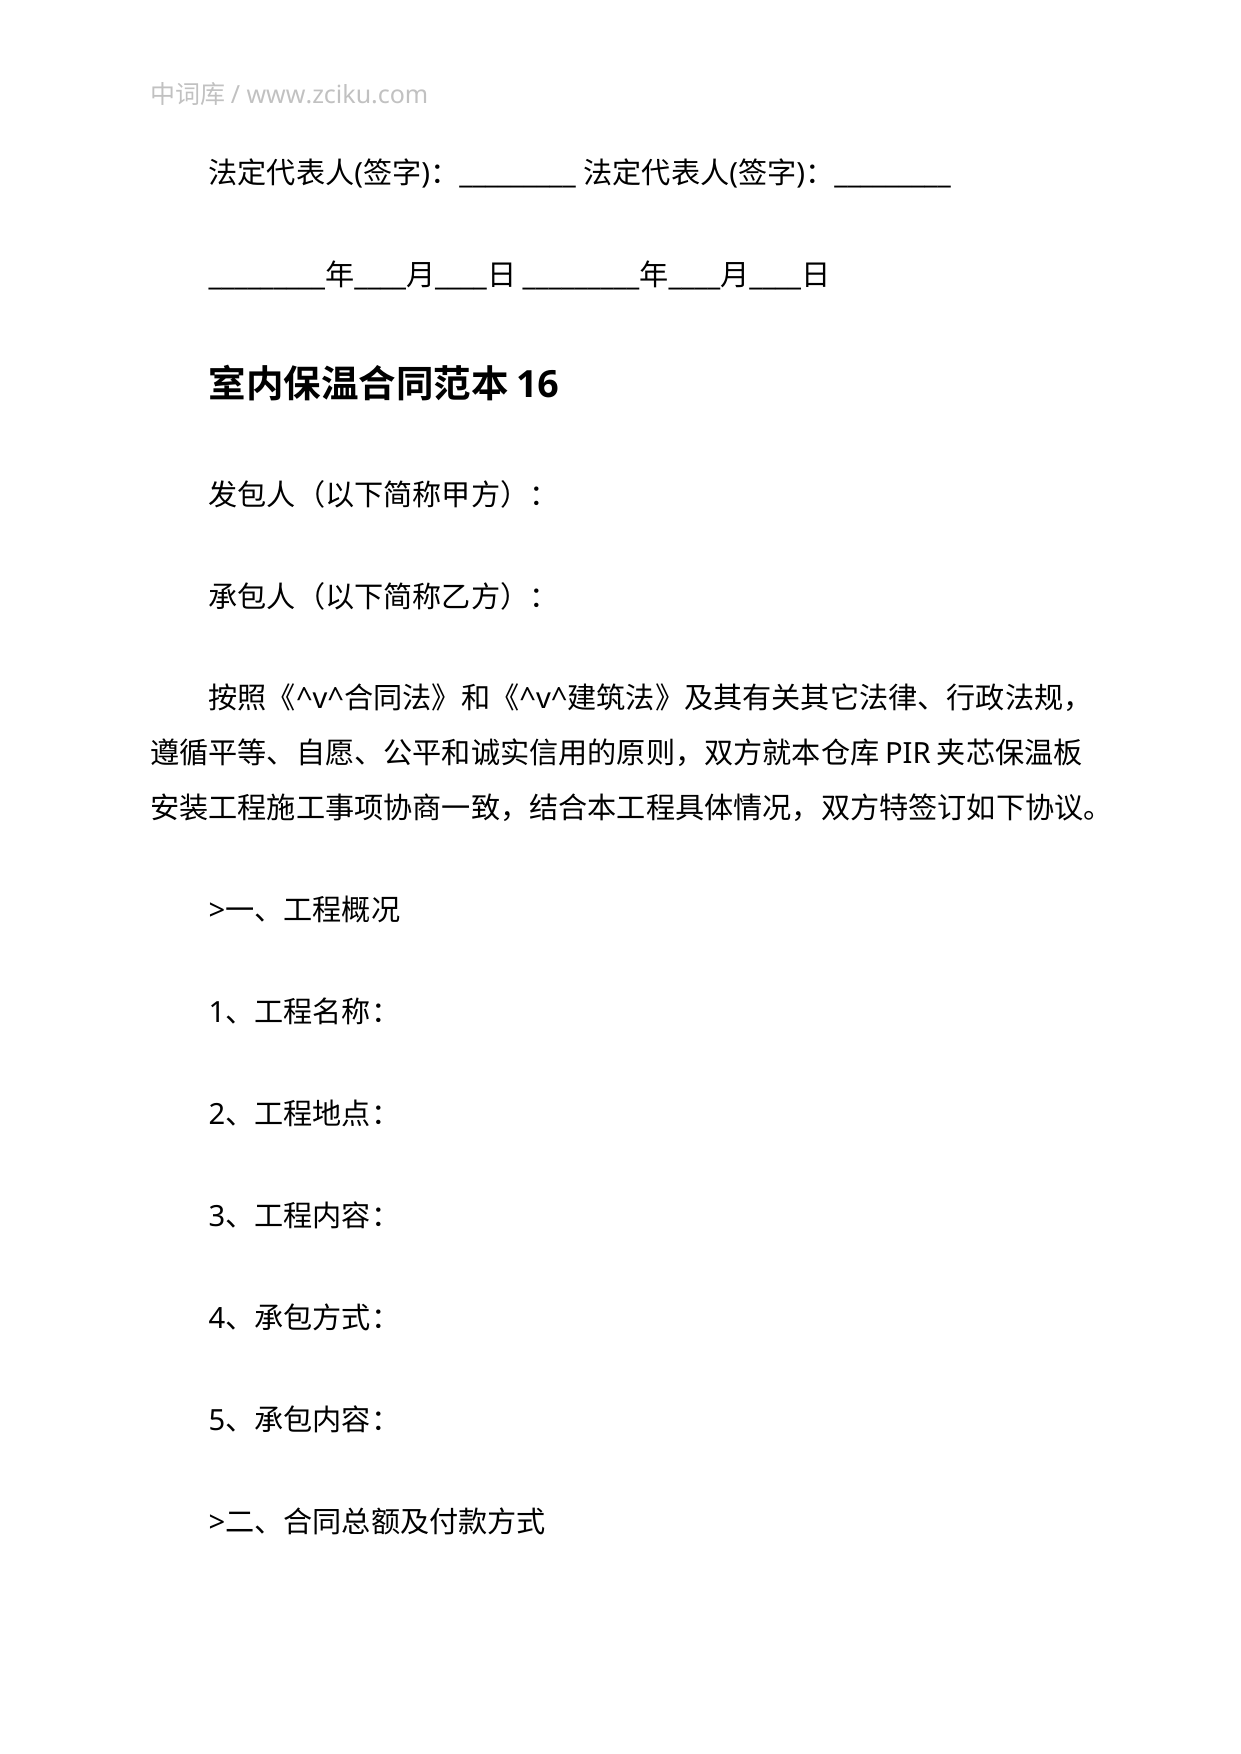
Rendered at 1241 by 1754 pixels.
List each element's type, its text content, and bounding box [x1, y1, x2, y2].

text 法定代表人(签字)：_________ 法定代表人(签字)：_________ [150, 150, 1090, 192]
text >一、工程概况 [150, 887, 1090, 929]
text 按照《^v^合同法》和《^v^建筑法》及其有关其它法律、行政法规，遵循平等、自愿、公平和诚实信用的原则，双方就本仓库PIR夹芯保温板安装工程施工事项协商一致，结合本工程具体情况，双方特签订如下协议。 [150, 675, 1090, 827]
text 承包人（以下简称乙方）： [150, 573, 1090, 616]
text 发包人（以下简称甲方）： [150, 472, 1090, 514]
text 2、工程地点： [150, 1091, 1090, 1133]
text >二、合同总额及付款方式 [150, 1499, 1090, 1541]
text 4、承包方式： [150, 1295, 1090, 1337]
text 5、承包内容： [150, 1397, 1090, 1439]
text 室内保温合同范本16 [150, 354, 1090, 408]
text _________年____月____日 _________年____月____日 [150, 252, 1090, 294]
text 1、工程名称： [150, 989, 1090, 1031]
text 3、工程内容： [150, 1193, 1090, 1235]
